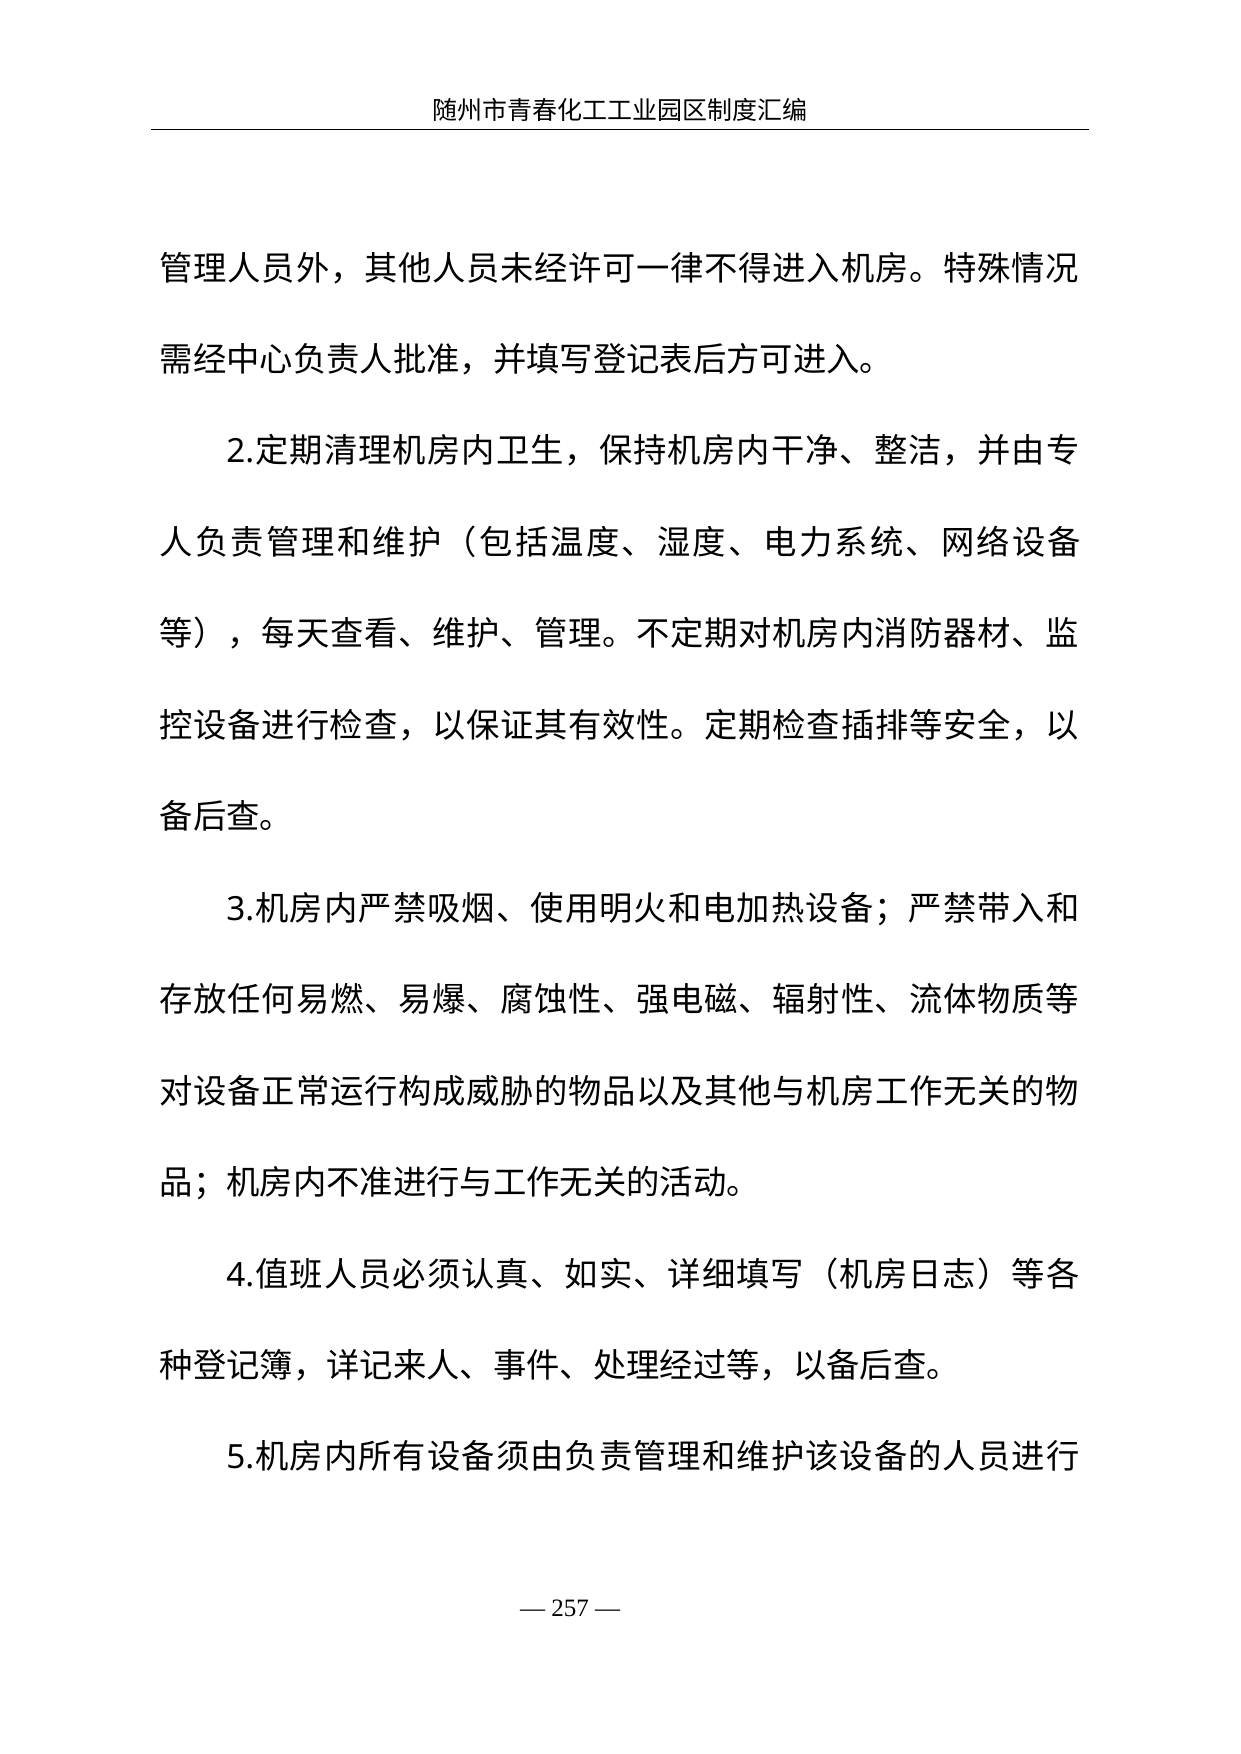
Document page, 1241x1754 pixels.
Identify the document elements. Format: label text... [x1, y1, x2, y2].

text 4.值班人员必须认真、如实、详细填写（机房日志）等各种登记簿，详记来人、事件、处理经过等，以备后查。 [159, 1226, 1081, 1409]
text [159, 220, 1081, 403]
text 3.机房内严禁吸烟、使用明火和电加热设备；严禁带入和存放任何易燃、易爆、腐蚀性、强电磁、辐射性、流体物质等对设备正常运行构成威胁的物品以及其他与机房工作无关的物品；机房内不准进行与工作无关的活动。 [159, 860, 1081, 1226]
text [159, 1409, 1081, 1500]
text 2.定期清理机房内卫生，保持机房内干净、整洁，并由专人负责管理和维护（包括温度、湿度、电力系统、网络设备等），每天查看、维护、管理。不定期对机房内消防器材、监控设备进行检查，以保证其有效性。定期检查插排等安全，以备后查。 [159, 403, 1081, 860]
